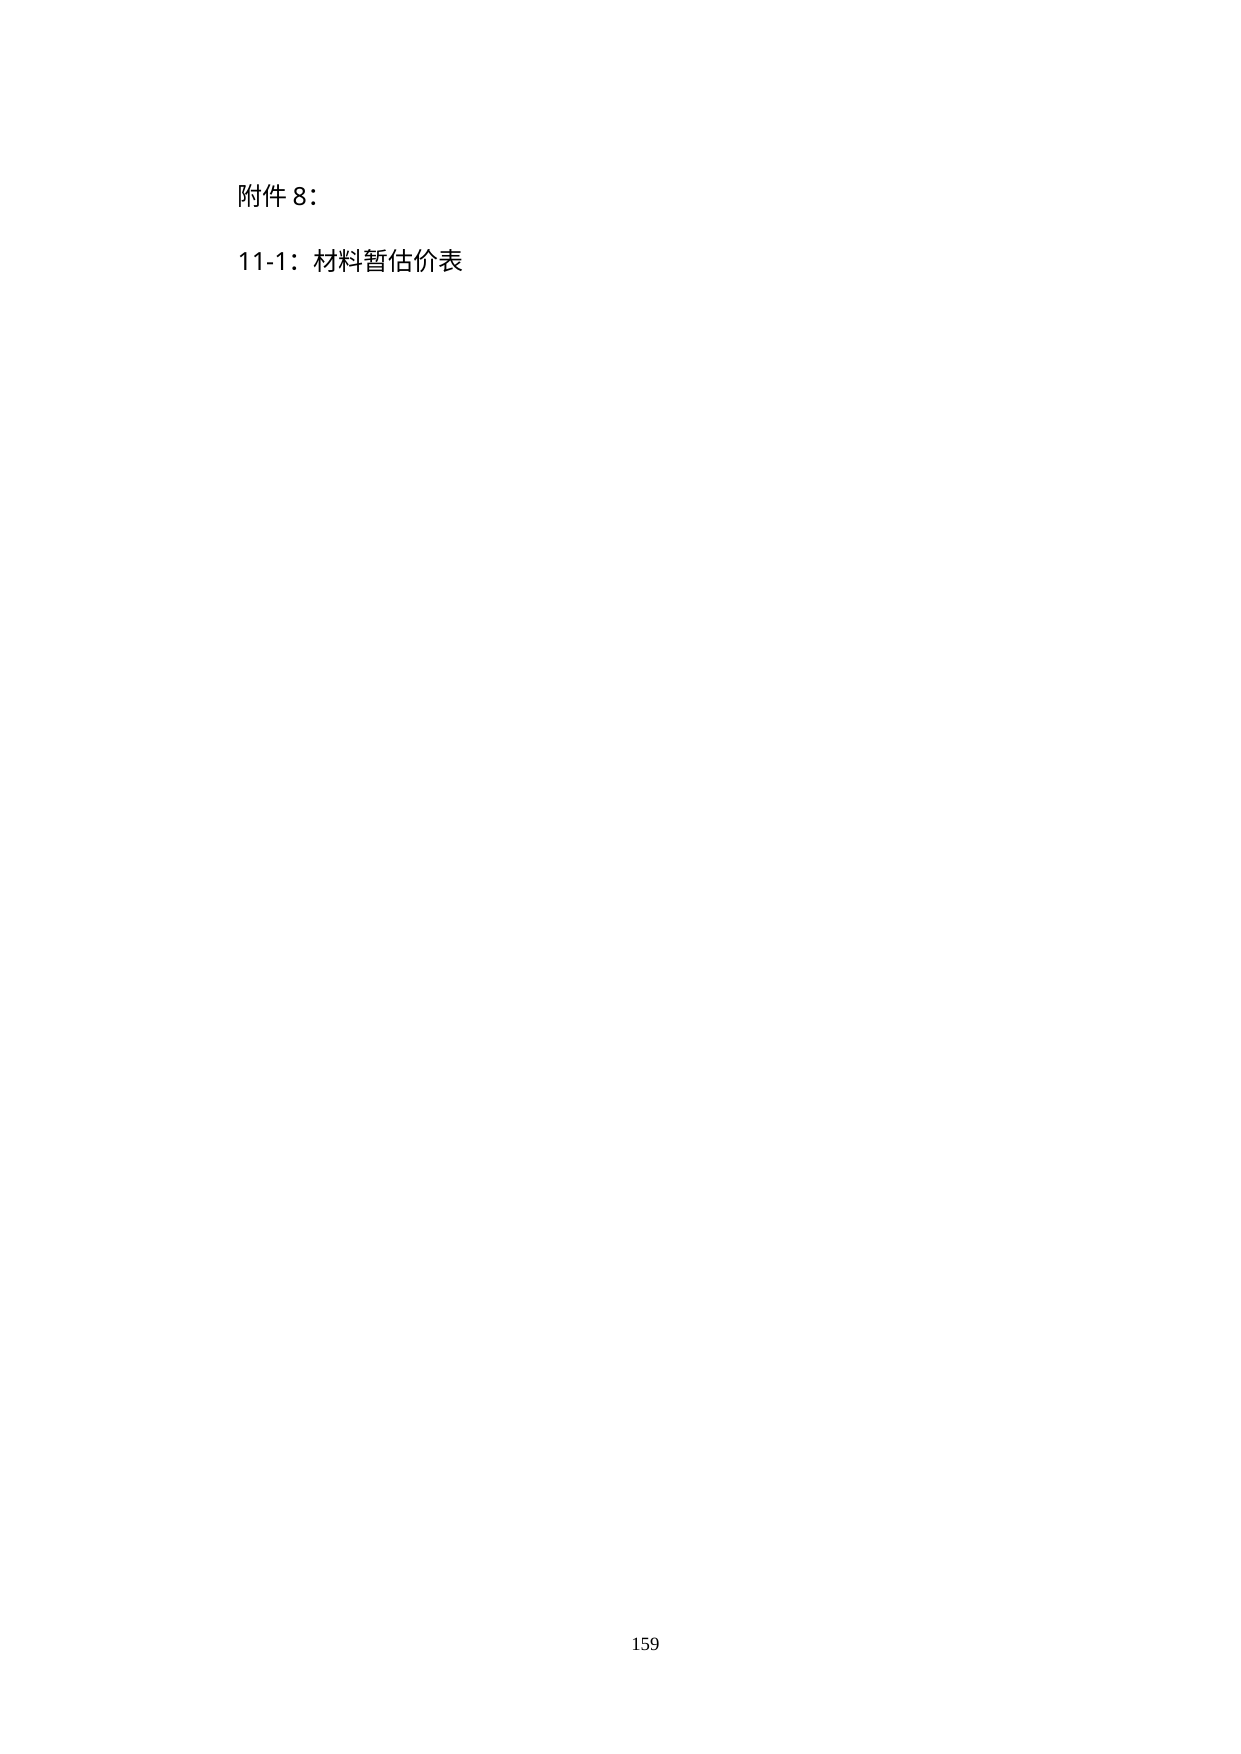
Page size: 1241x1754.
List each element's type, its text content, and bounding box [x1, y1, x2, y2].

text 附件8： [187, 162, 1053, 227]
text 11-1：材料暂估价表 [187, 227, 1053, 292]
